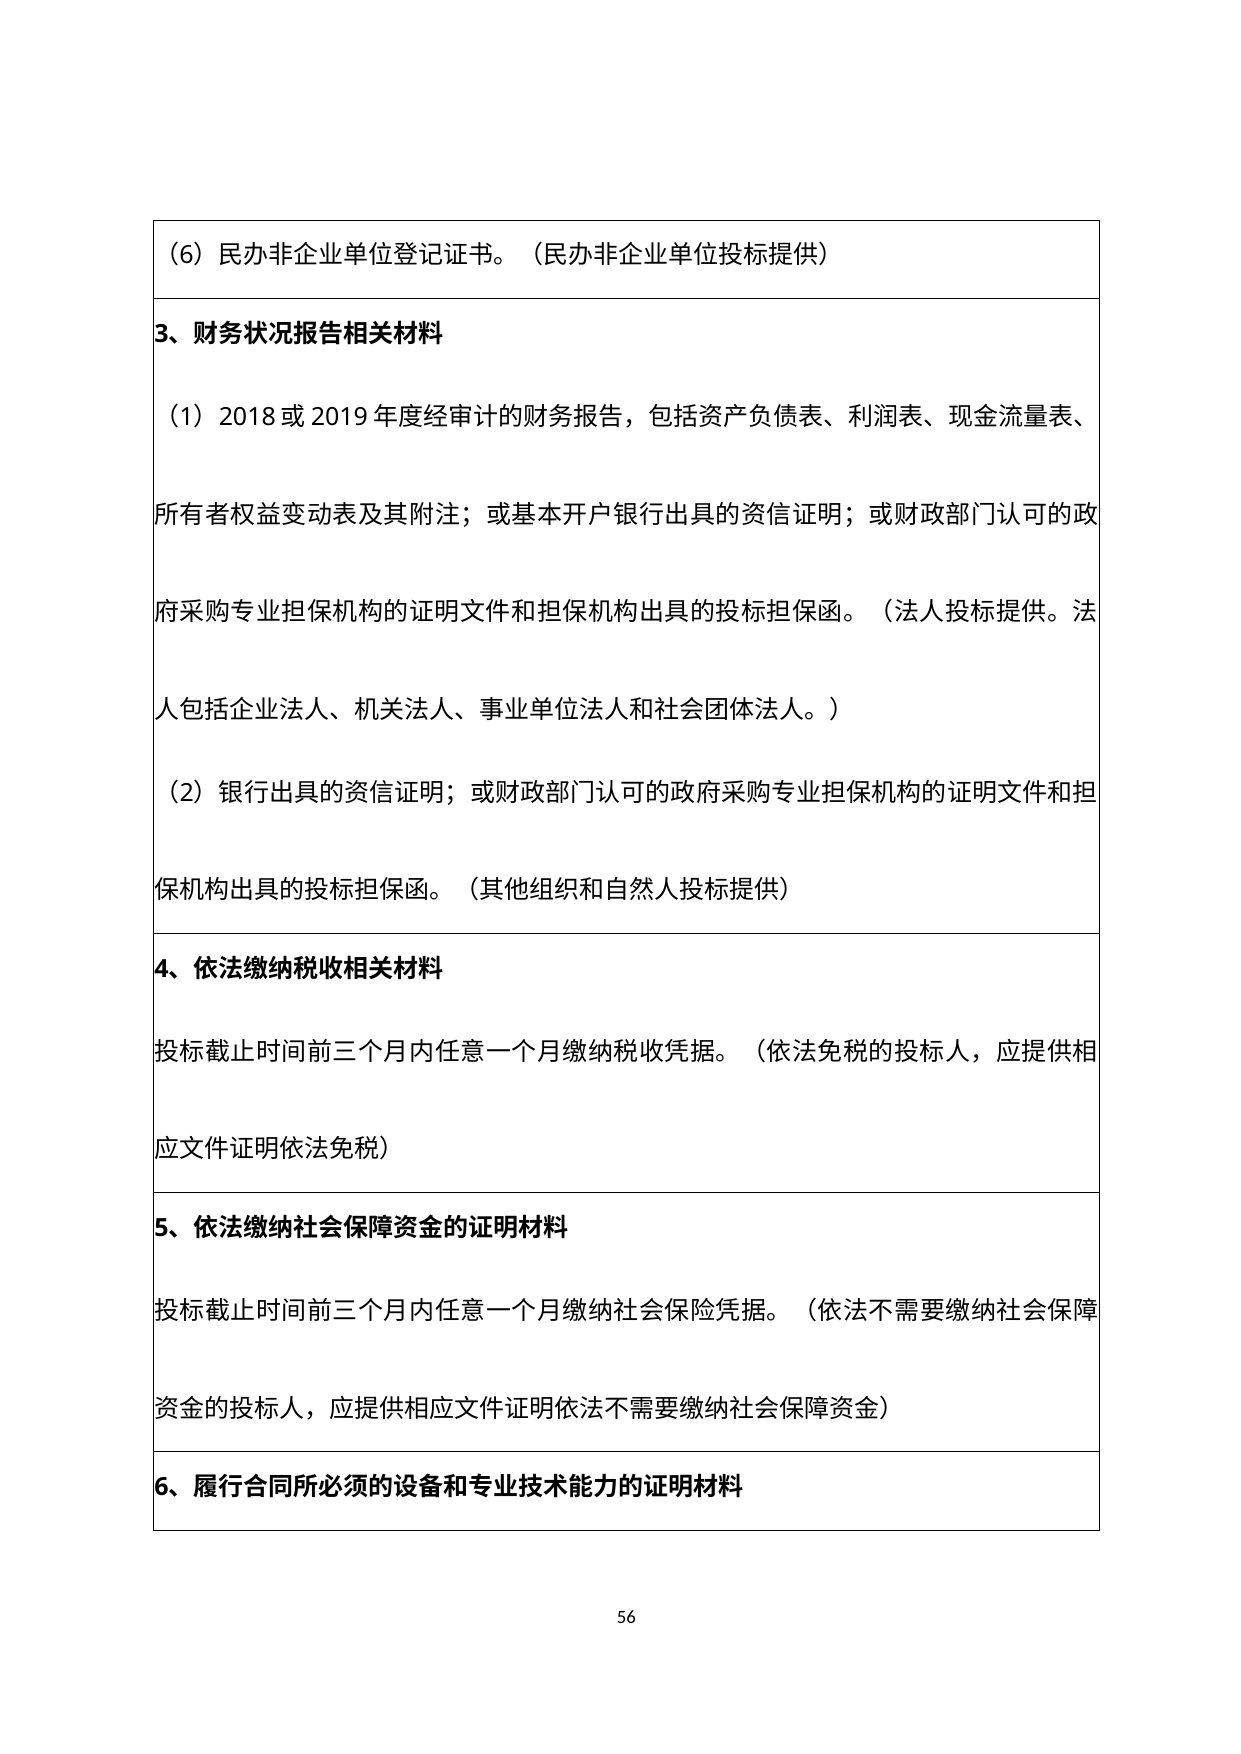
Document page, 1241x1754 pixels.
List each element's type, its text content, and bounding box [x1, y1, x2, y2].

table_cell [154, 1452, 1099, 1530]
table_cell 5、依法缴纳社会保障资金的证明材料 投标截止时间前三个月内任意一个月缴纳社会保险凭据。（依法不需要缴纳社会保障资金的投标人，应提供相应文件证明依法不需要缴纳社会保障资金） [154, 1193, 1099, 1451]
table_cell 4、依法缴纳税收相关材料 投标截止时间前三个月内任意一个月缴纳税收凭据。（依法免税的投标人，应提供相应文件证明依法免税） [154, 934, 1099, 1192]
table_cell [154, 221, 1099, 298]
table_cell 3、财务状况报告相关材料 （1）2018或2019年度经审计的财务报告，包括资产负债表、利润表、现金流量表、所有者权益变动表及其附注；或基本开户银行出具的资信证明；或财政部门认可的政府采购专业担保机构的证明文件和担保机构出具的投标担保函。（法人投标提供。法人包括企业法人、机关法人、事业单位法人和社会团体法人。） （2）银行出具的资信证明；或财政部门认可的政府采购专业担保机构的证明文件和担保机构出具的投标担保函。（其他组织和自然人投标提供） [154, 299, 1099, 933]
